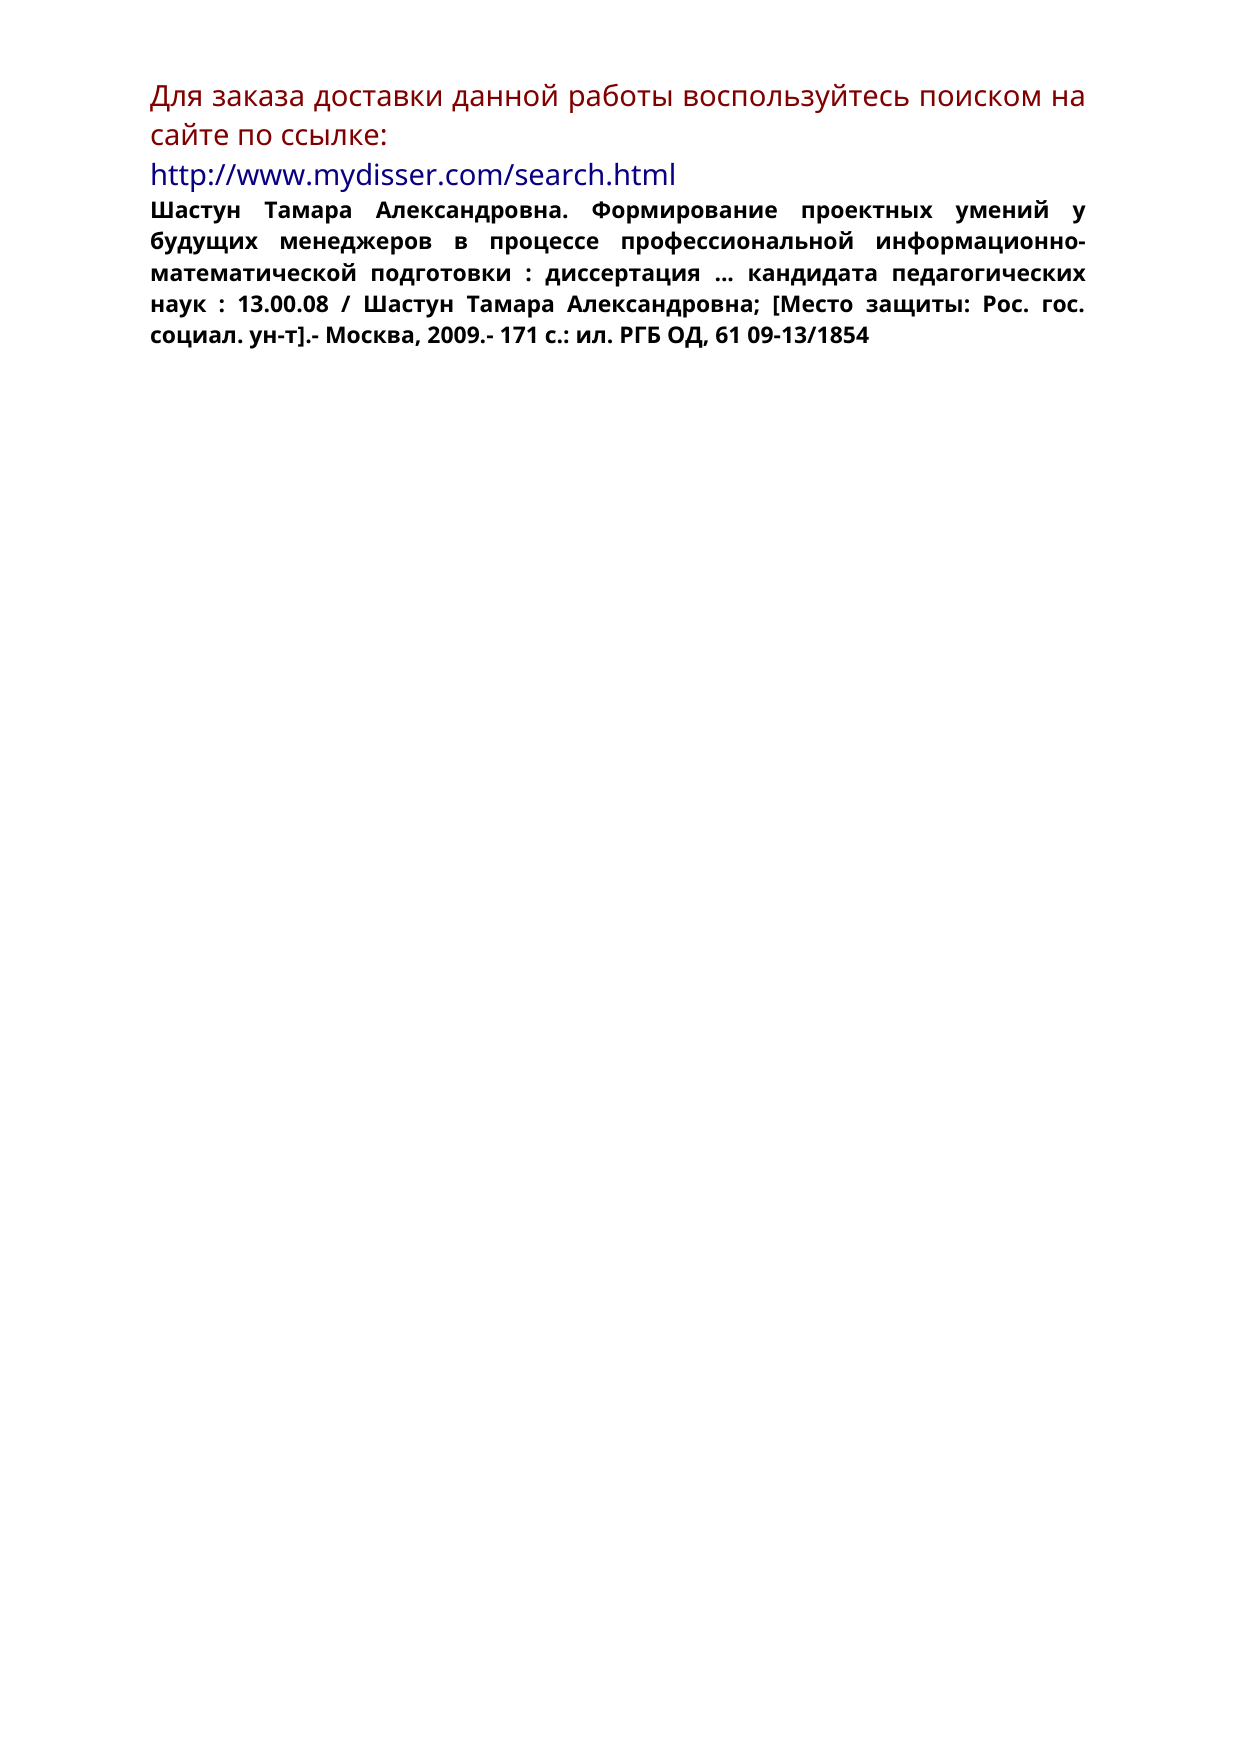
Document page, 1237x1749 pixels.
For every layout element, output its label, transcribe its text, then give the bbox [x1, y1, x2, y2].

text Шастун Тамара Александровна. Формирование проектных умений у будущих менеджеров в процессе профессиональной информационно-математической подготовки : диссертация ... кандидата педагогических наук : 13.00.08 / Шастун Тамара Александровна; [Место защиты: Рос. гос. социал. ун-т].- Москва, 2009.- 171 с.: ил. РГБ ОД, 61 09-13/1854 [150, 194, 1086, 350]
